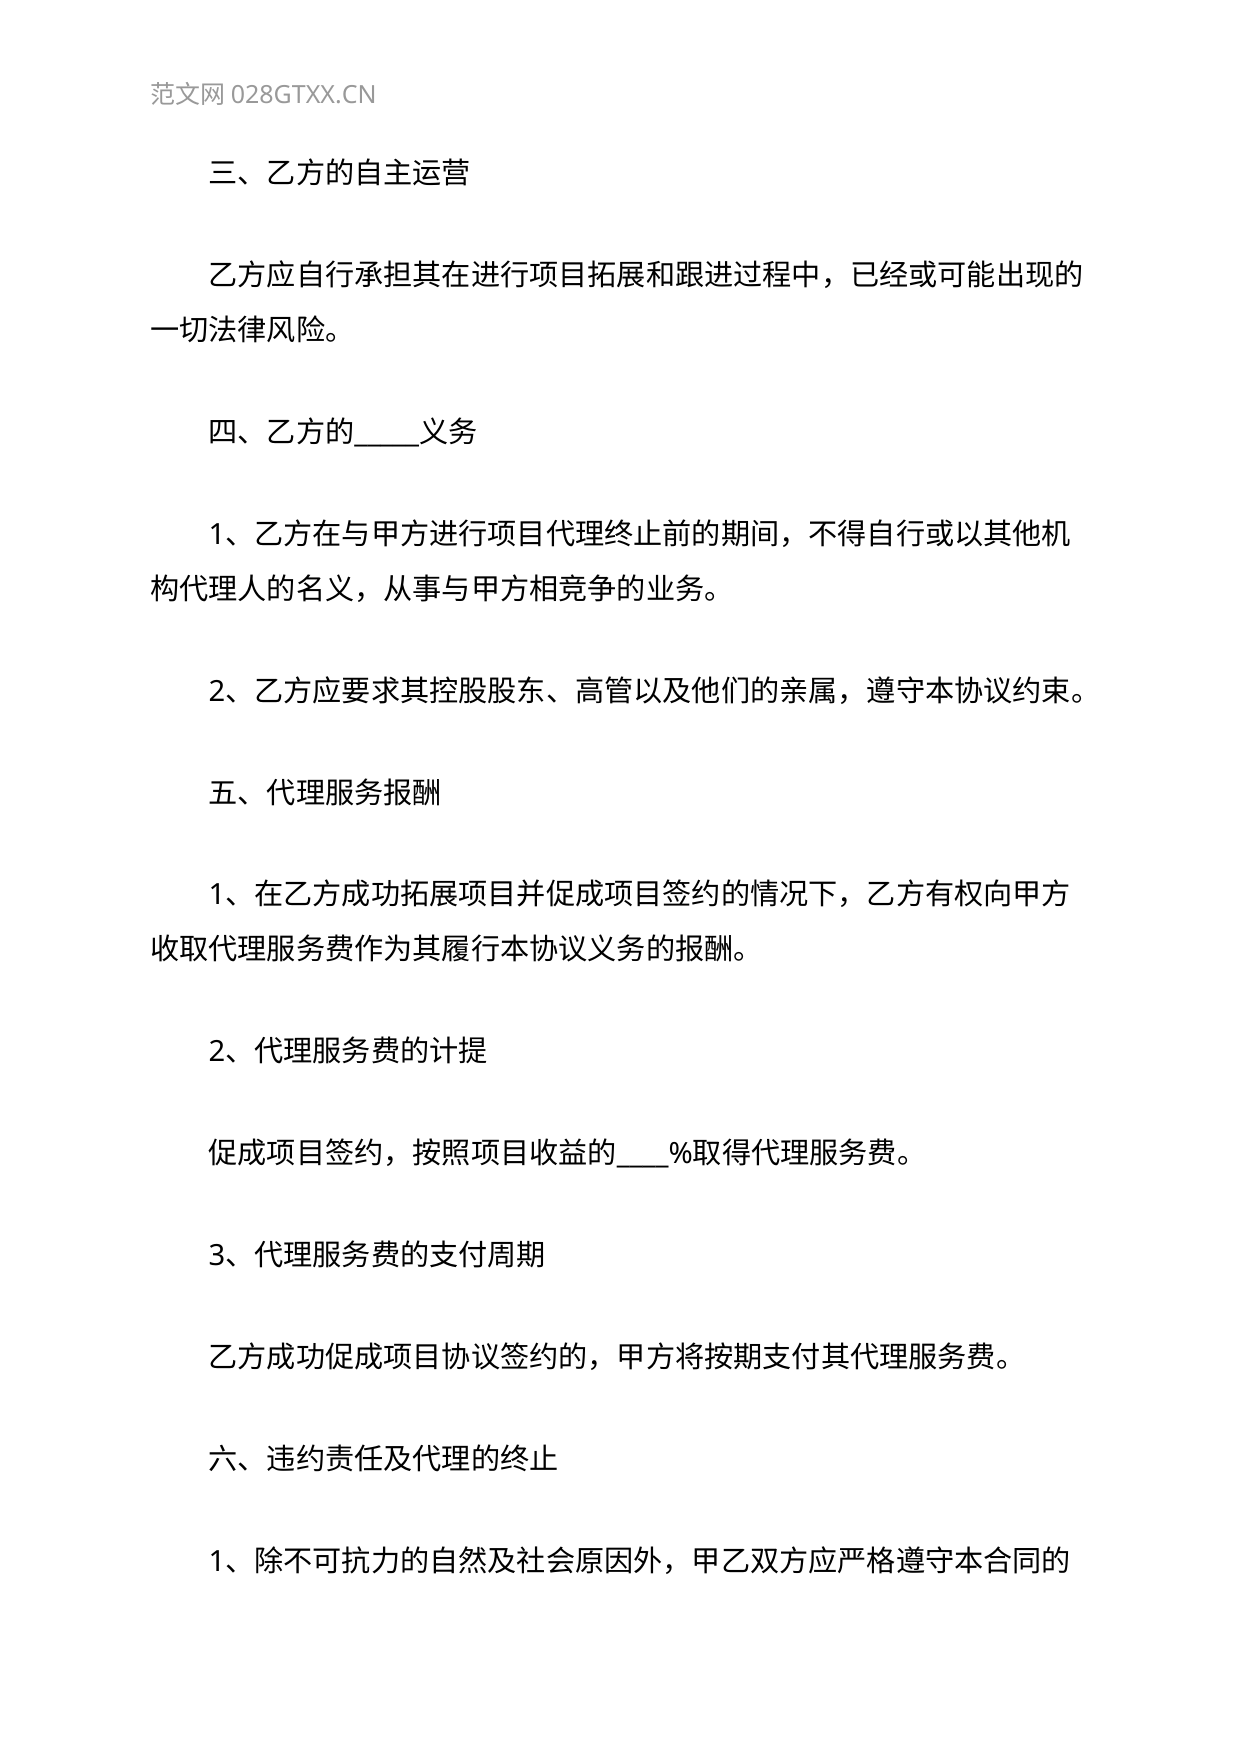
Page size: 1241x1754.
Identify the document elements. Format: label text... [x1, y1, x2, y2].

text 六、违约责任及代理的终止 [150, 1435, 1090, 1478]
text 四、乙方的_____义务 [150, 408, 1090, 451]
text 促成项目签约，按照项目收益的____%取得代理服务费。 [150, 1130, 1090, 1172]
text 2、代理服务费的计提 [150, 1028, 1090, 1070]
text 3、代理服务费的支付周期 [150, 1232, 1090, 1274]
text 1、在乙方成功拓展项目并促成项目签约的情况下，乙方有权向甲方收取代理服务费作为其履行本协议义务的报酬。 [150, 871, 1090, 968]
text 2、乙方应要求其控股股东、高管以及他们的亲属，遵守本协议约束。 [150, 667, 1090, 709]
text 1、乙方在与甲方进行项目代理终止前的期间，不得自行或以其他机构代理人的名义，从事与甲方相竞争的业务。 [150, 510, 1090, 608]
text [150, 1537, 1090, 1579]
text 乙方应自行承担其在进行项目拓展和跟进过程中，已经或可能出现的一切法律风险。 [150, 252, 1090, 349]
text 三、乙方的自主运营 [150, 150, 1090, 192]
text 五、代理服务报酬 [150, 769, 1090, 811]
text 乙方成功促成项目协议签约的，甲方将按期支付其代理服务费。 [150, 1334, 1090, 1376]
